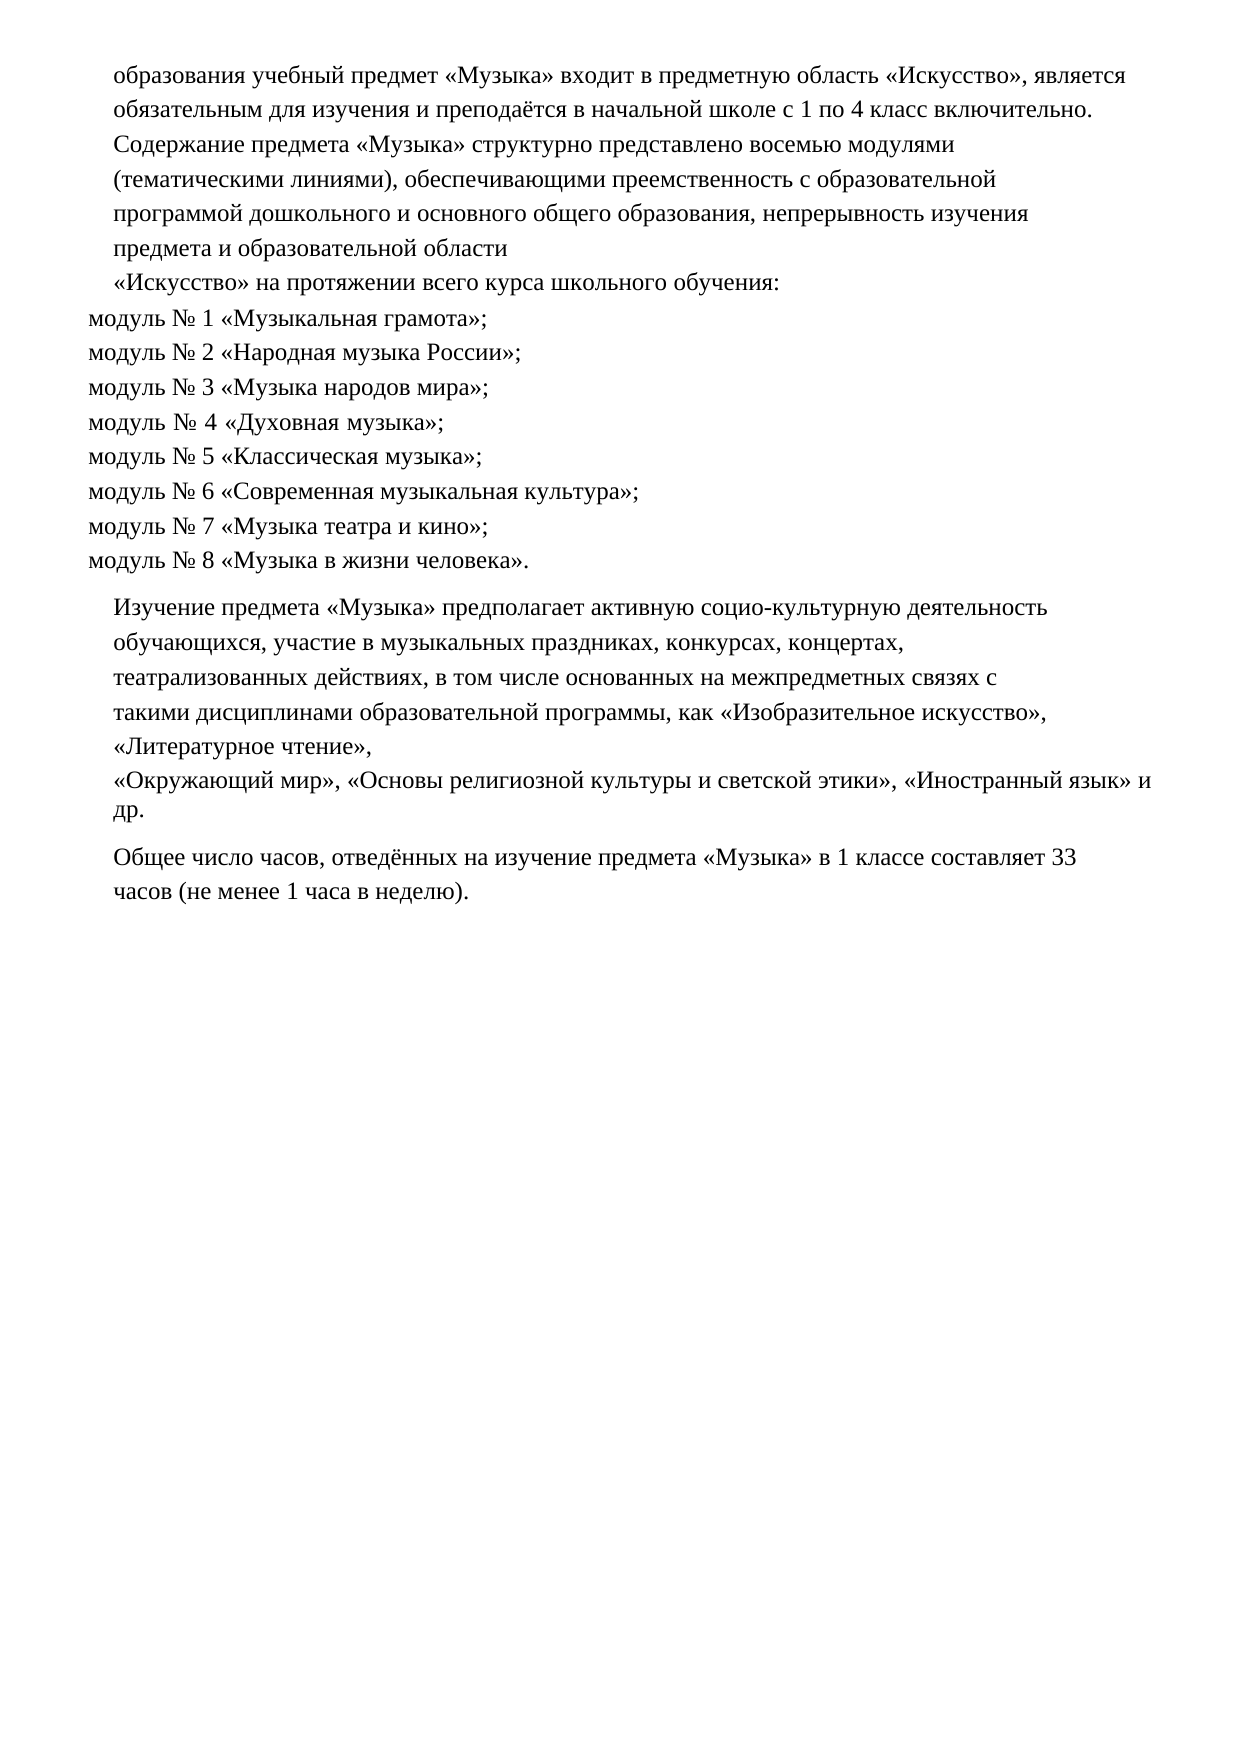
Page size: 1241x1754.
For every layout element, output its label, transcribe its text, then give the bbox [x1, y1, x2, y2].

text Изучение предмета «Музыка» предполагает активную социо-культурную деятельность обучающихся, участие в музыкальных праздниках, конкурсах, концертах, театрализованных действиях, в том числе основанных на межпредметных связях с такими дисциплинами образовательной программы, как «Изобразительное искусство», «Литературное чтение», [113, 592, 1064, 760]
text модуль № 1 «Музыкальная грамота»; модуль № 2 «Народная музыка России»; модуль № 3 «Музыка народов мира»; модуль № 4 «Духовная музыка»; модуль № 5 «Классическая музыка»; [88, 303, 522, 470]
text «Искусство» на протяжении всего курса школьного обучения: [113, 268, 1182, 296]
text модуль № 6 «Современная музыкальная культура»; модуль № 7 «Музыка театра и кино»; [88, 476, 642, 539]
text образования учебный предмет «Музыка» входит в предметную область «Искусство», является обязательным для изучения и преподаётся в начальной школе с 1 по 4 класс включительно. [113, 60, 1182, 123]
text модуль № 8 «Музыка в жизни человека». [88, 545, 1182, 574]
text Общее число часов, отведённых на изучение предмета «Музыка» в 1 классе составляет 33 часов (не менее 1 часа в неделю). [113, 842, 1140, 905]
text Содержание предмета «Музыка» структурно представлено восемью модулями (тематическими линиями), обеспечивающими преемственность с образовательной программой дошкольного и основного общего образования, непрерывность изучения предмета и образовательной области [113, 129, 1110, 262]
text «Окружающий мир», «Основы религиозной культуры и светской этики», «Иностранный язык» и др. [113, 766, 1182, 823]
